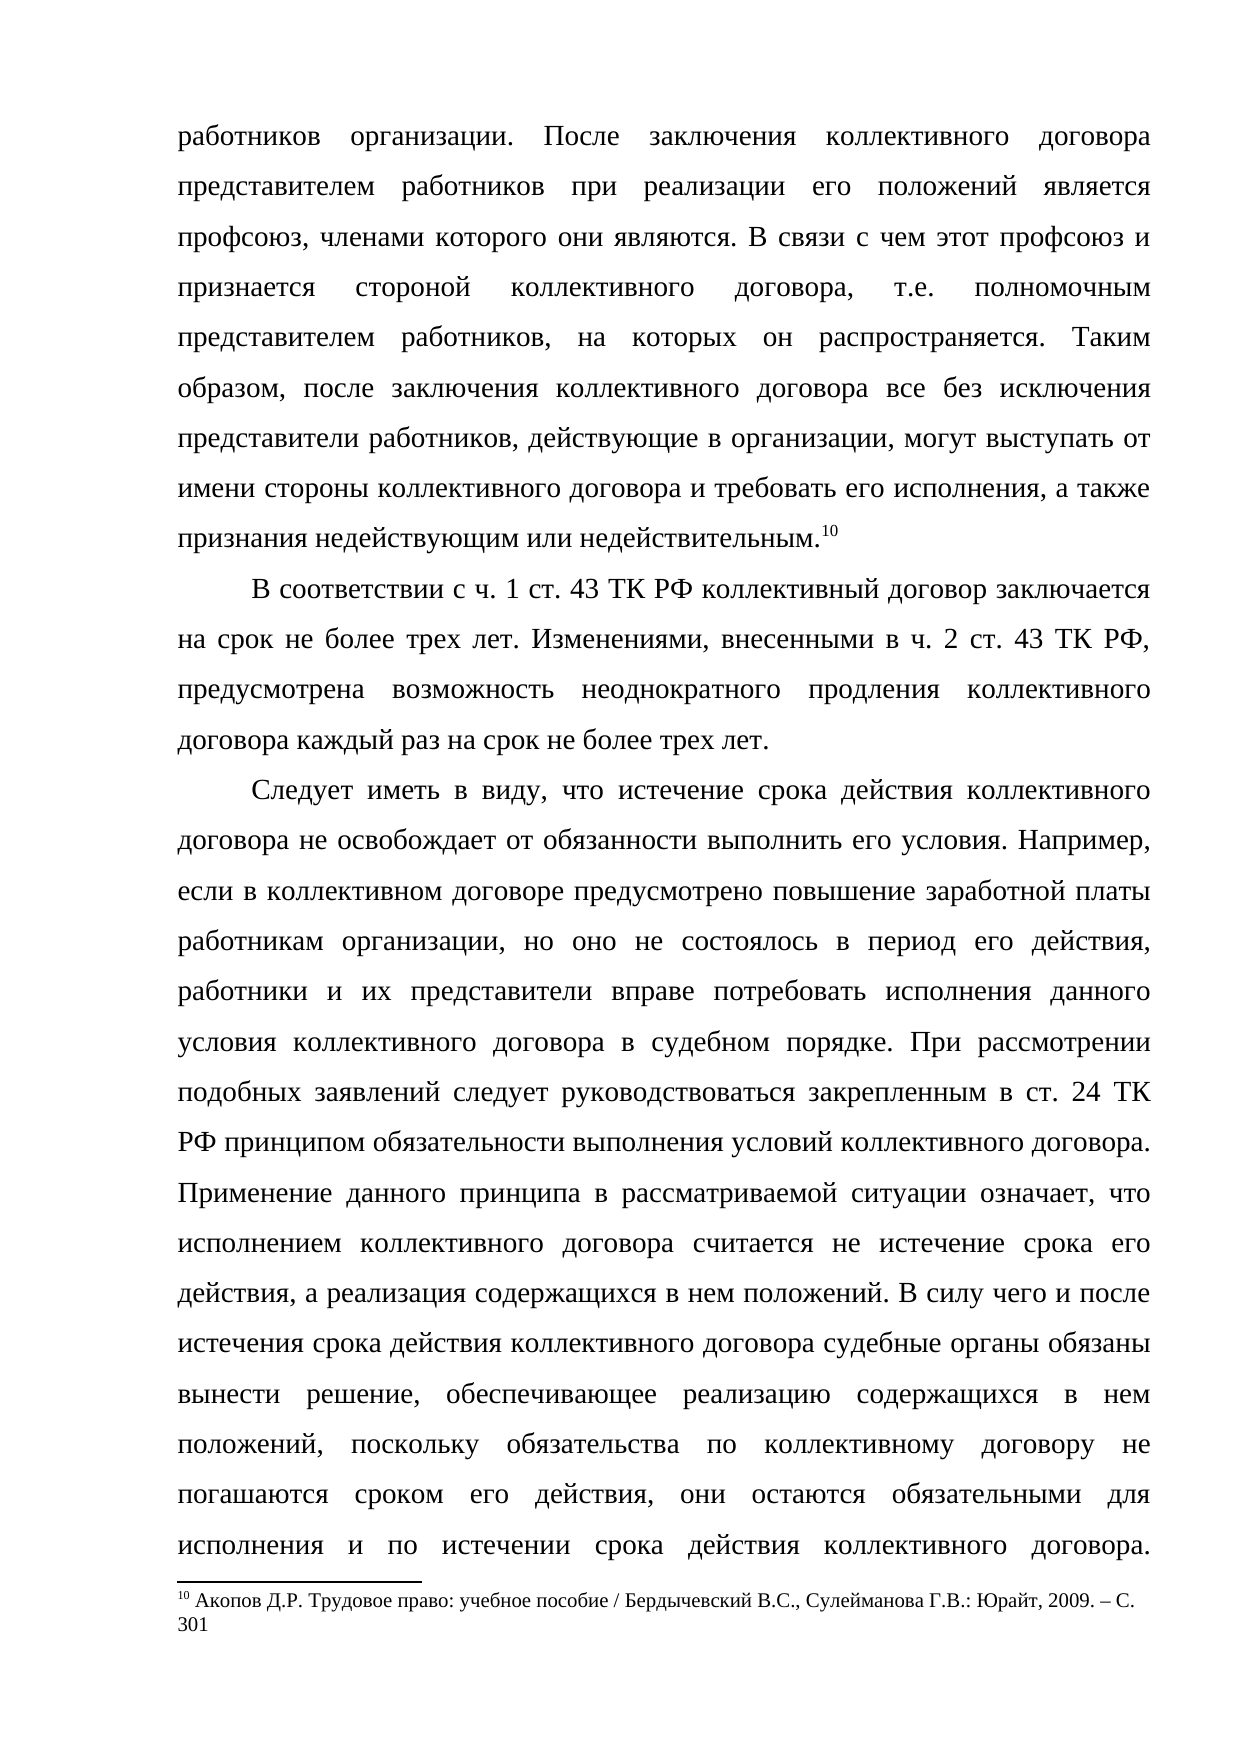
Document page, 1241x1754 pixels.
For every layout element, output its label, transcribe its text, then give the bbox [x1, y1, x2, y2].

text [177, 772, 1152, 1560]
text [177, 118, 1152, 554]
text В соответствии с ч. 1 ст. 43 ТК РФ коллективный договор заключается на срок не более трех лет. Изменениями, внесенными в ч. 2 ст. 43 ТК РФ, предусмотрена возможность неоднократного продления коллективного договора каждый раз на срок не более трех лет. [177, 571, 1152, 755]
